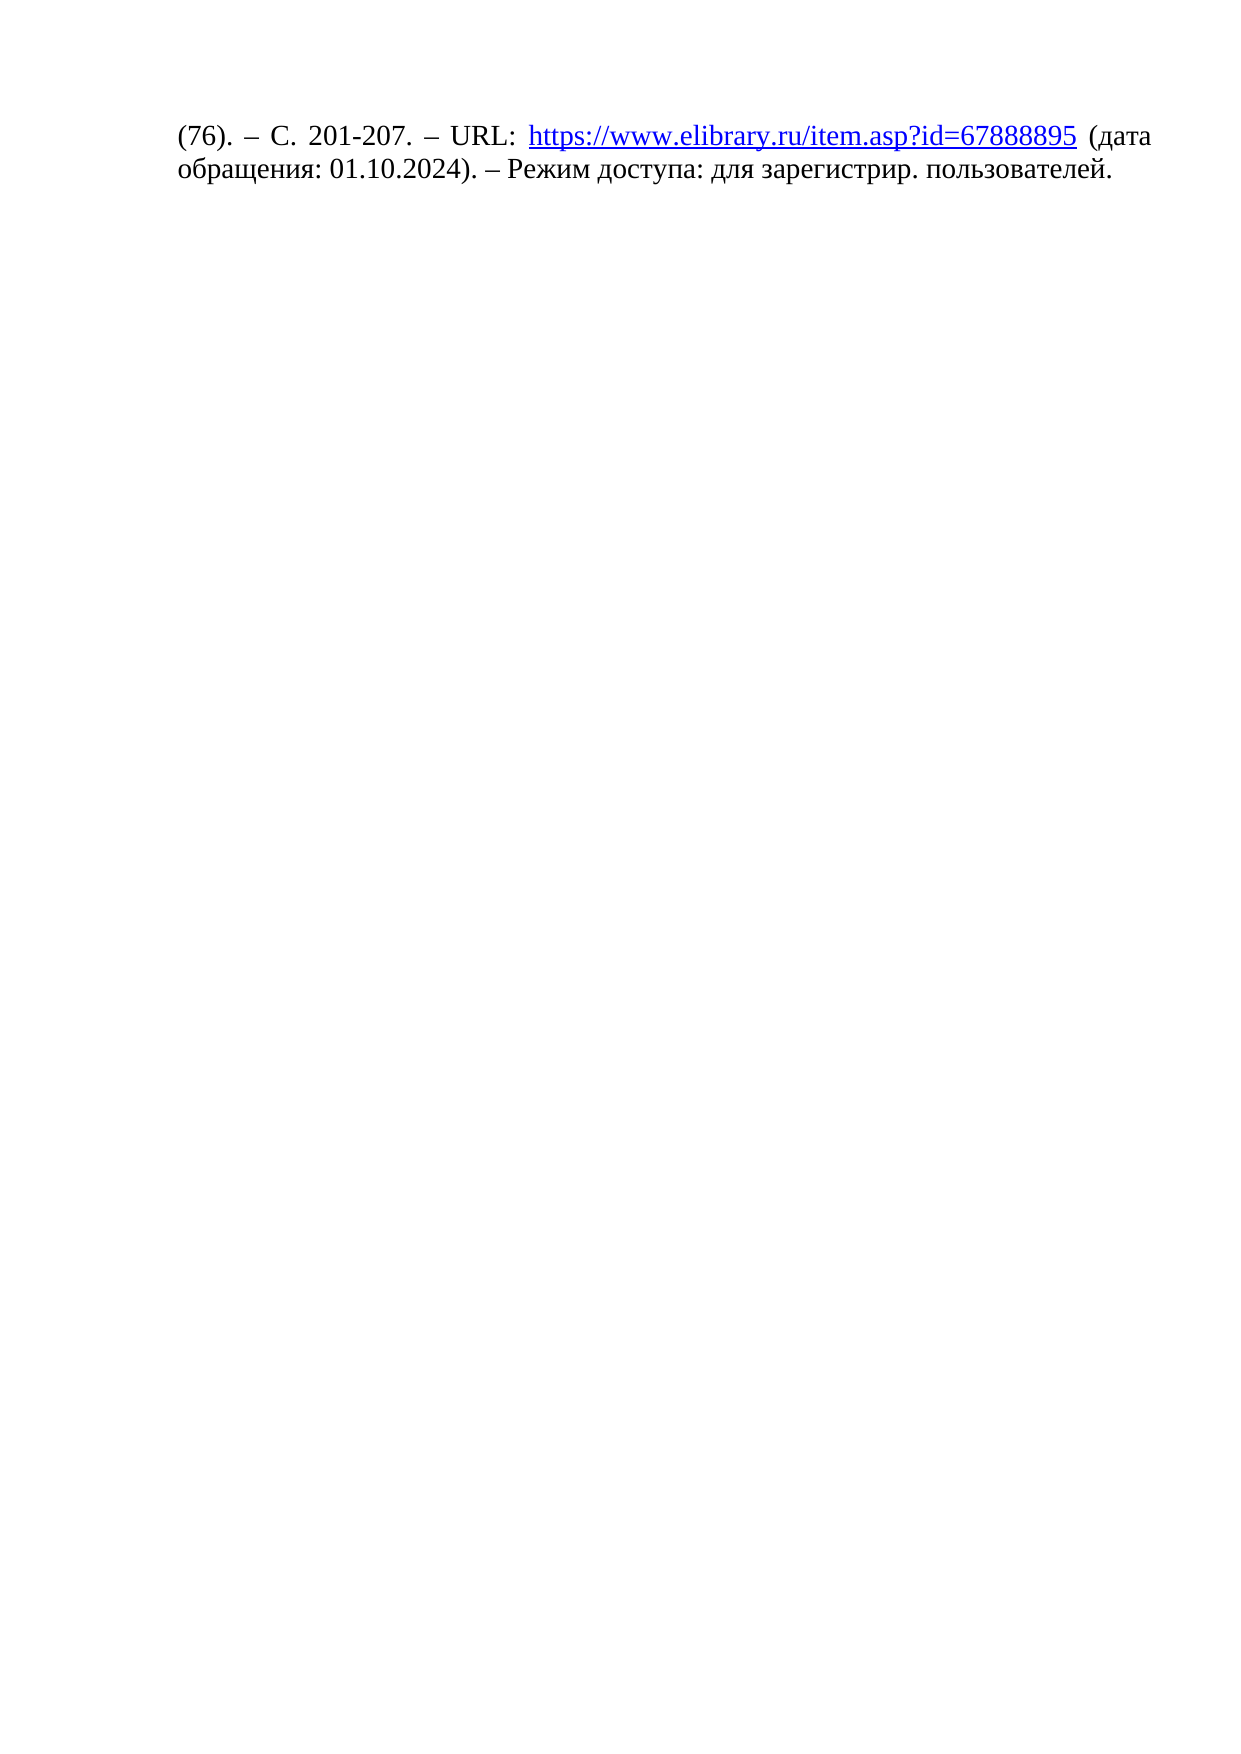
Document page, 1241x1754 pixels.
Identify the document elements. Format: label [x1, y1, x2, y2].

text [177, 118, 1152, 185]
